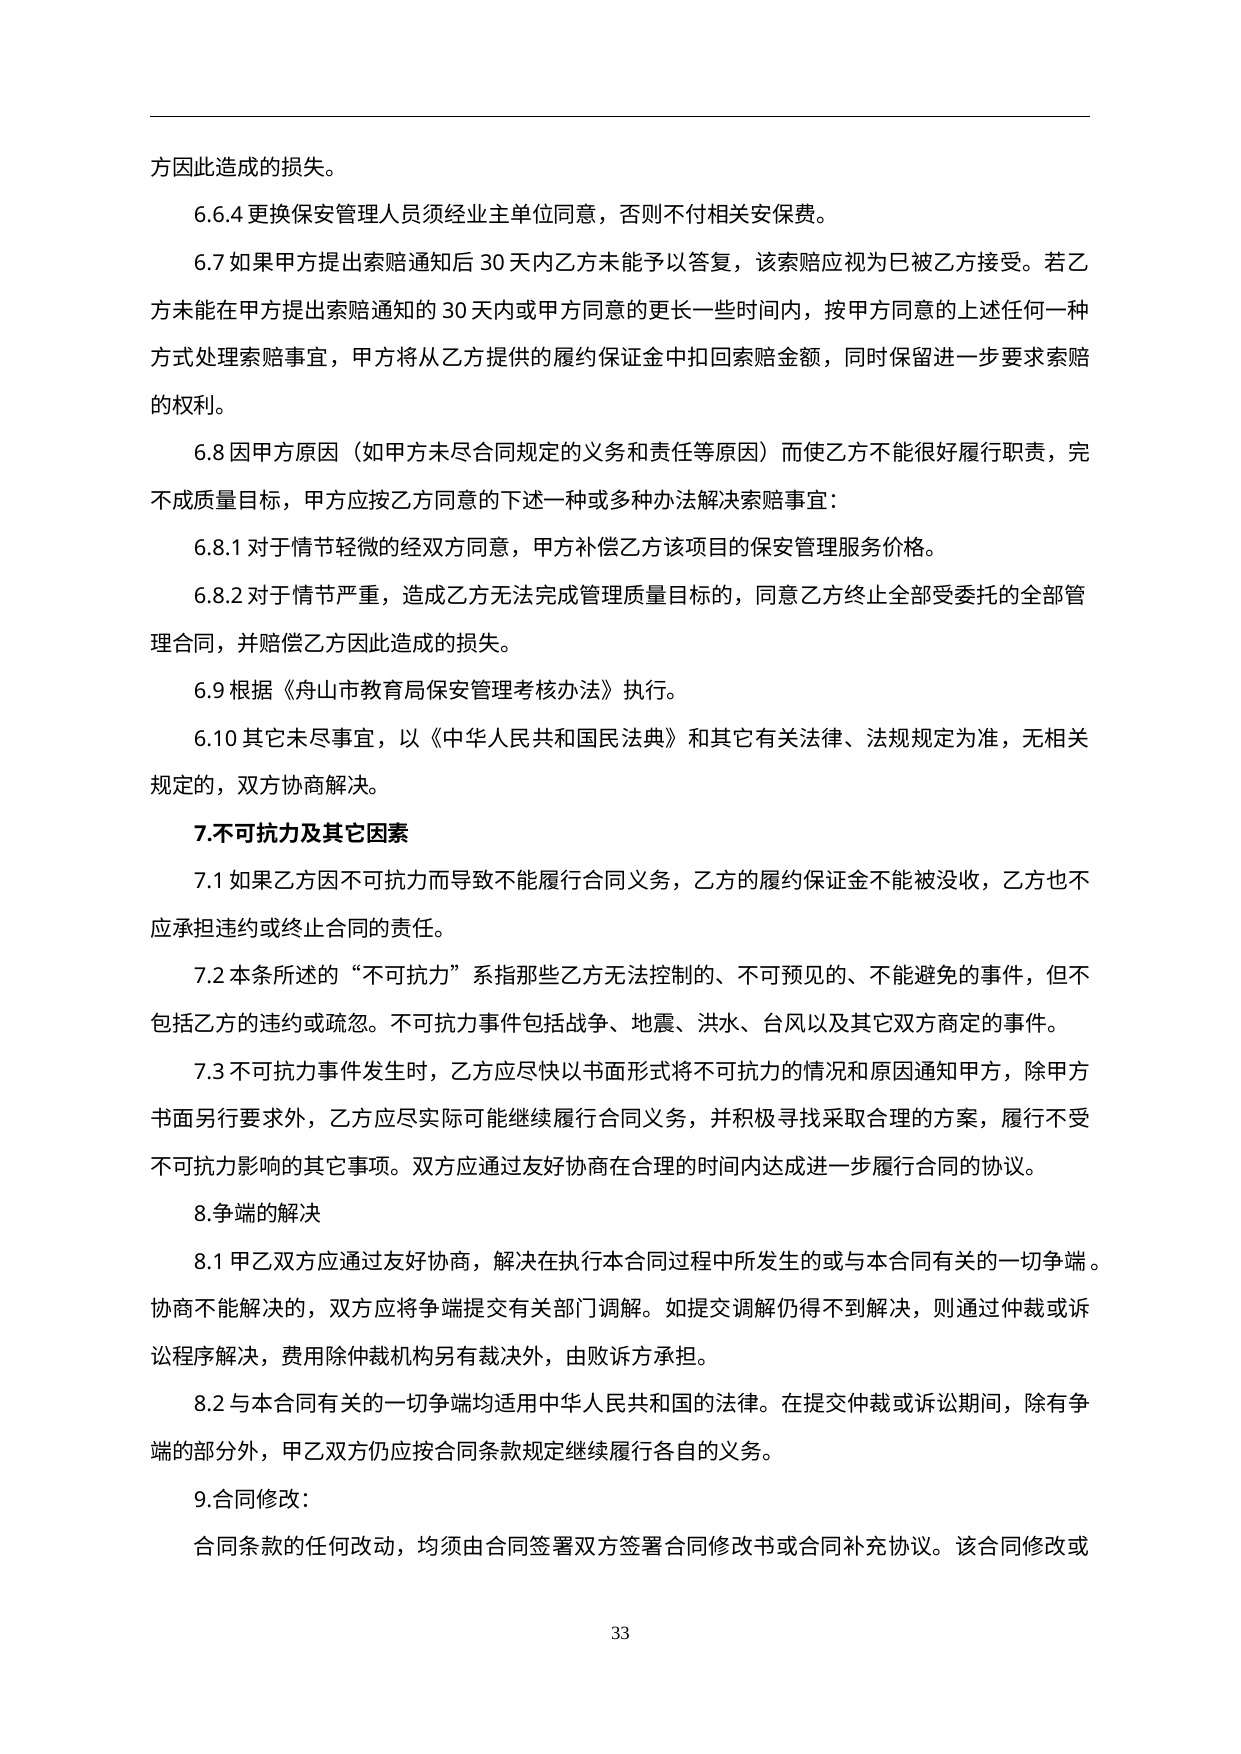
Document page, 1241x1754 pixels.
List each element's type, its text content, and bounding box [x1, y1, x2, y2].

text 6.7如果甲方提出索赔通知后30天内乙方未能予以答复，该索赔应视为巳被乙方接受。若乙方未能在甲方提出索赔通知的30天内或甲方同意的更长一些时间内，按甲方同意的上述任何一种方式处理索赔事宜，甲方将从乙方提供的履约保证金中扣回索赔金额，同时保留进一步要求索赔的权利。 [150, 245, 1090, 419]
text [150, 150, 1090, 182]
text 6.8.1对于情节轻微的经双方同意，甲方补偿乙方该项目的保安管理服务价格。 [150, 530, 1090, 562]
text 7.3不可抗力事件发生时，乙方应尽快以书面形式将不可抗力的情况和原因通知甲方，除甲方书面另行要求外，乙方应尽实际可能继续履行合同义务，并积极寻找采取合理的方案，履行不受不可抗力影响的其它事项。双方应通过友好协商在合理的时间内达成进一步履行合同的协议。 [150, 1054, 1090, 1180]
text 6.6.4更换保安管理人员须经业主单位同意，否则不付相关安保费。 [150, 197, 1090, 229]
text 7.1如果乙方因不可抗力而导致不能履行合同义务，乙方的履约保证金不能被没收，乙方也不应承担违约或终止合同的责任。 [150, 863, 1090, 943]
text 8.2与本合同有关的一切争端均适用中华人民共和国的法律。在提交仲裁或诉讼期间，除有争端的部分外，甲乙双方仍应按合同条款规定继续履行各自的义务。 [150, 1386, 1090, 1466]
text 6.9根据《舟山市教育局保安管理考核办法》执行。 [150, 673, 1090, 705]
text 6.8因甲方原因（如甲方未尽合同规定的义务和责任等原因）而使乙方不能很好履行职责，完不成质量目标，甲方应按乙方同意的下述一种或多种办法解决索赔事宜： [150, 435, 1090, 514]
text 7.2本条所述的“不可抗力”系指那些乙方无法控制的、不可预见的、不能避免的事件，但不包括乙方的违约或疏忽。不可抗力事件包括战争、地震、洪水、台风以及其它双方商定的事件。 [150, 958, 1090, 1038]
text 7.不可抗力及其它因素 [150, 816, 1090, 848]
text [150, 1529, 1090, 1561]
text 8.1甲乙双方应通过友好协商，解决在执行本合同过程中所发生的或与本合同有关的一切争端。协商不能解决的，双方应将争端提交有关部门调解。如提交调解仍得不到解决，则通过仲裁或诉讼程序解决，费用除仲裁机构另有裁决外，由败诉方承担。 [150, 1244, 1090, 1371]
text 6.8.2对于情节严重，造成乙方无法完成管理质量目标的，同意乙方终止全部受委托的全部管理合同，并赔偿乙方因此造成的损失。 [150, 578, 1090, 657]
text 6.10其它未尽事宜，以《中华人民共和国民法典》和其它有关法律、法规规定为准，无相关规定的，双方协商解决。 [150, 721, 1090, 800]
text 9.合同修改： [150, 1482, 1090, 1513]
text 8.争端的解决 [150, 1196, 1090, 1228]
